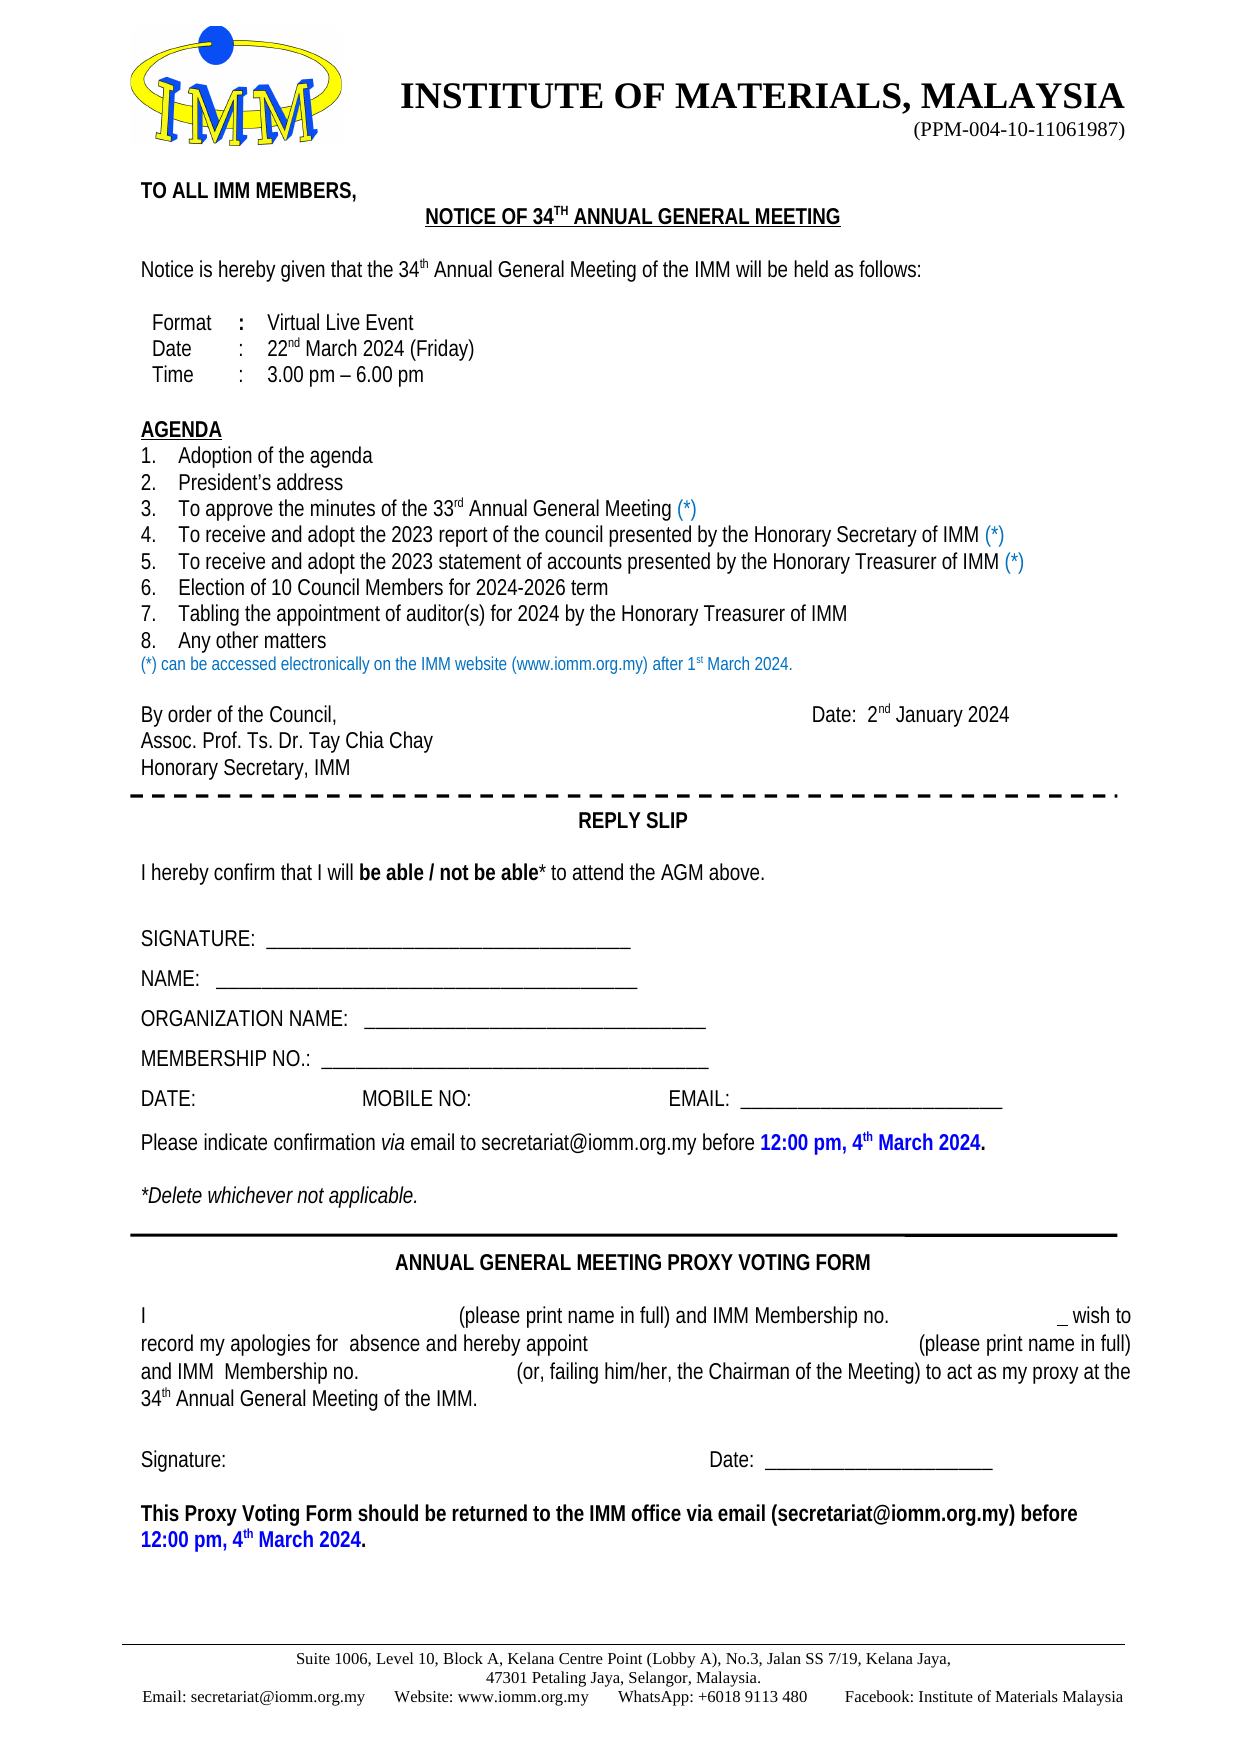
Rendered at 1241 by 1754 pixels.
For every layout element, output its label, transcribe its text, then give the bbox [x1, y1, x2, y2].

list To receive and adopt the 2023 statement of accounts presented by the Honorary Treasurer of IMM (*) [141, 548, 1125, 574]
table_cell : [227, 361, 256, 388]
text TO ALL IMM MEMBERS, [141, 177, 1125, 203]
table_header Virtual Live Event [256, 309, 1104, 335]
text Assoc. Prof. Ts. Dr. Tay Chia Chay [141, 727, 1125, 754]
text 12:00 pm, 4th March 2024. [141, 1526, 1132, 1552]
list Any other matters [141, 627, 1125, 653]
text DATE: MOBILE NO: EMAIL: [141, 1084, 1125, 1112]
table_header : [227, 309, 256, 335]
text *Delete whichever not applicable. [141, 1182, 1125, 1208]
list Election of 10 Council Members for 2024-2026 term [141, 574, 1125, 600]
text SIGNATURE: [141, 924, 1125, 952]
text ORGANIZATION NAME: [141, 1004, 1125, 1032]
list Adoption of the agenda [141, 442, 1125, 468]
table_header Format [141, 309, 227, 335]
text NAME: [141, 964, 1125, 992]
table_cell Date [141, 335, 227, 361]
list President’s address [141, 468, 1125, 495]
text Notice is hereby given that the 34th Annual General Meeting of the IMM will be held as follows: [141, 256, 1125, 282]
table_cell : [227, 335, 256, 361]
table_cell 22nd March 2024 (Friday) [256, 335, 1104, 361]
list To receive and adopt the 2023 report of the council presented by the Honorary Secretary of IMM (*) [141, 521, 1125, 548]
text I hereby confirm that I will be able / not be able* to attend the AGM above. [141, 859, 1125, 886]
text Honorary Secretary, IMM [141, 754, 1125, 780]
picture [130, 26, 342, 146]
text NOTICE OF 34TH ANNUAL GENERAL MEETING [141, 203, 1125, 230]
table_cell 3.00 pm – 6.00 pm [256, 361, 1104, 388]
text By order of the Council, Date: 2nd January 2024 [141, 701, 1125, 727]
list To approve the minutes of the 33rd Annual General Meeting (*) [141, 495, 1125, 521]
text MEMBERSHIP NO.: [141, 1044, 1125, 1072]
text ANNUAL GENERAL MEETING PROXY VOTING FORM [141, 1249, 1125, 1275]
subtitle Please indicate confirmation via email to secretariat@iomm.org.my before 12:00 pm, 4th March 2024. [141, 1129, 1125, 1155]
list Tabling the appointment of auditor(s) for 2024 by the Honorary Treasurer of IMM [141, 600, 1125, 627]
text Signature: Date: [141, 1445, 1132, 1473]
text (*) can be accessed electronically on the IMM website (www.iomm.org.my) after 1st March 2024. [141, 653, 1125, 674]
text This Proxy Voting Form should be returned to the IMM office via email (secretariat@iomm.org.my) before [141, 1499, 1132, 1526]
table_cell Time [141, 361, 227, 388]
text I (please print name in full) and IMM Membership no. wish to record my apologies for absence and hereby appoint (please print name in full) and IMM Membership no. (or, failing him/her, the Chairman of the Meeting) to act as my proxy at the 34th Annual General Meeting of the IMM. [141, 1301, 1132, 1412]
text REPLY SLIP [141, 807, 1125, 833]
subtitle AGENDA [141, 416, 1125, 442]
